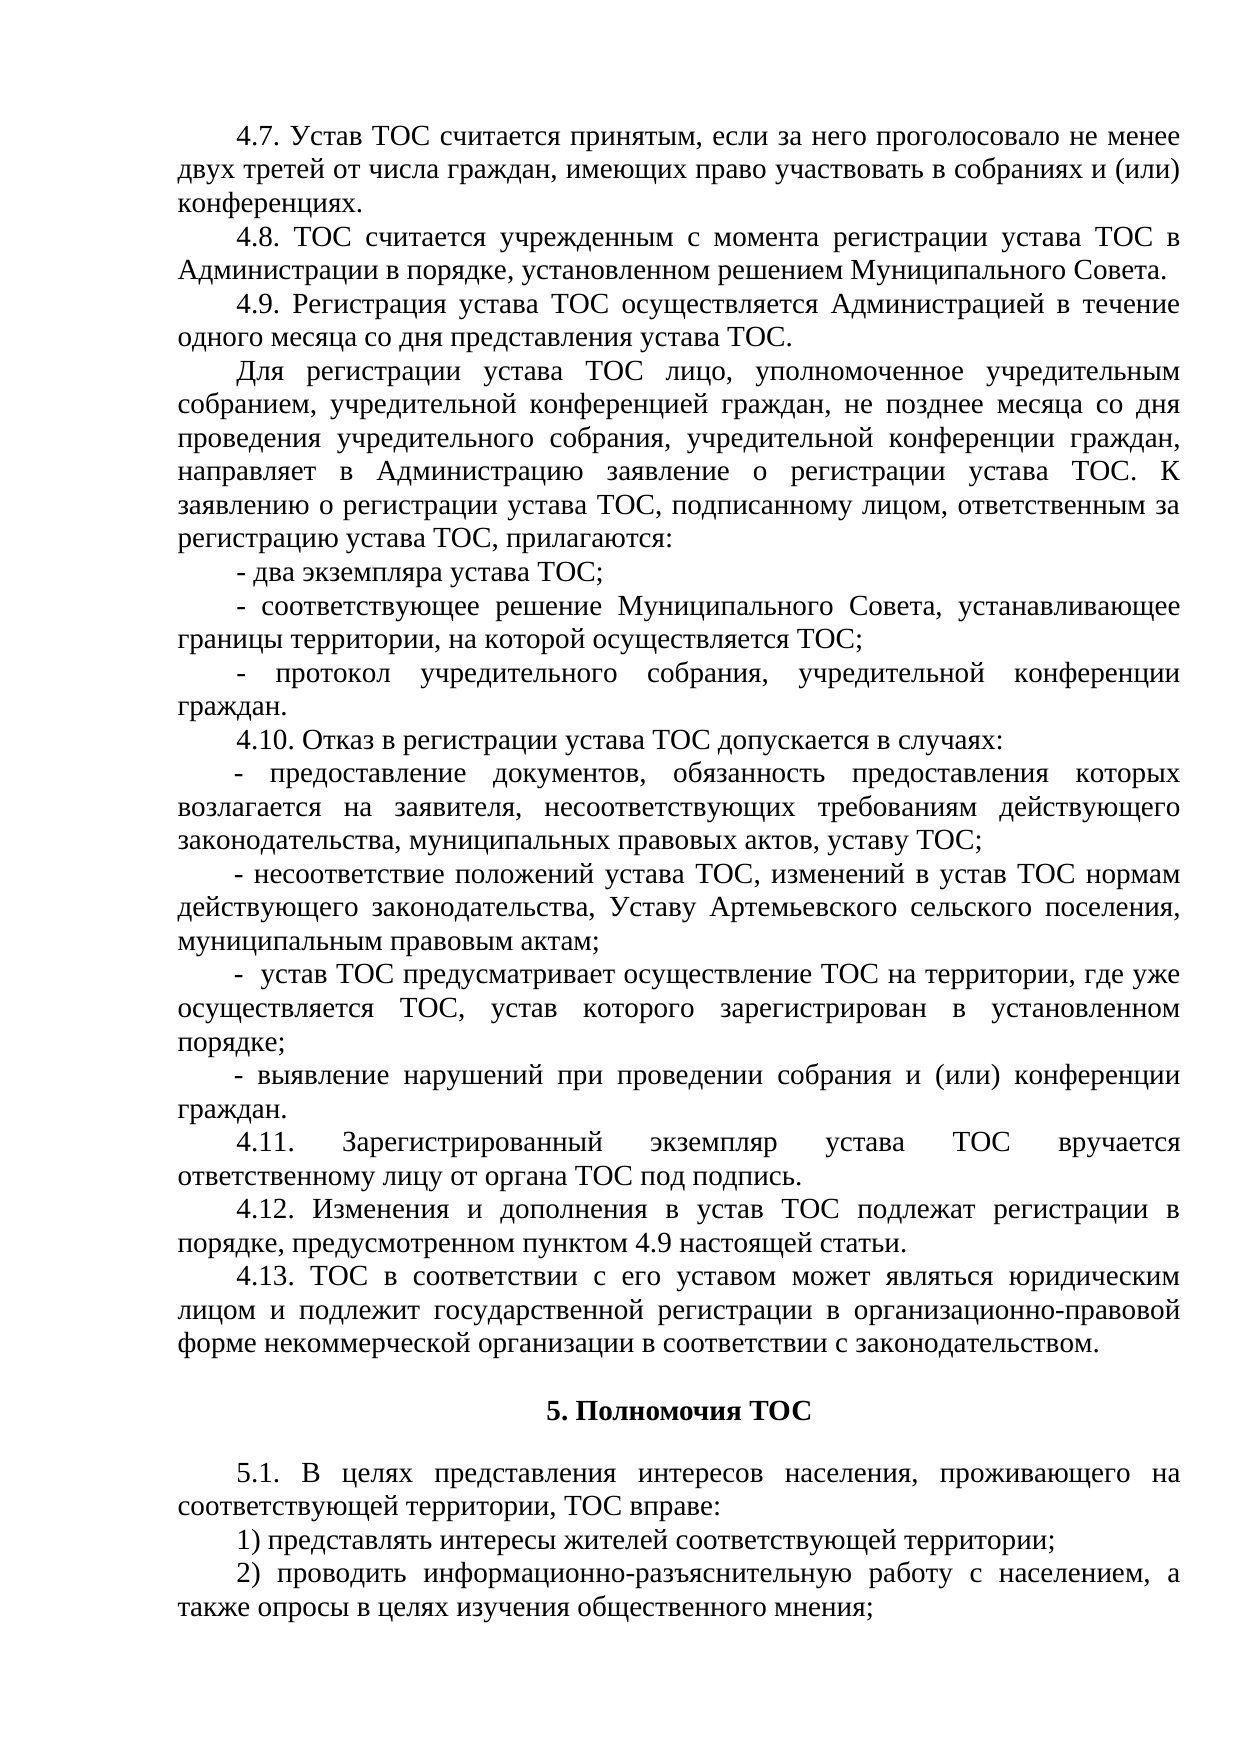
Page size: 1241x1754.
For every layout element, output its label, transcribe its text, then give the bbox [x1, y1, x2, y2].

text 2) проводить информационно-разъяснительную работу с населением, а также опросы в целях изучения общественного мнения; [177, 1556, 1181, 1623]
text 4.12. Изменения и дополнения в устав ТОС подлежат регистрации в порядке, предусмотренном пунктом 4.9 настоящей статьи. [177, 1191, 1181, 1258]
text 4.7. Устав ТОС считается принятым, если за него проголосовало не менее двух третей от числа граждан, имеющих право участвовать в собраниях и (или) конференциях. [177, 118, 1181, 219]
text - соответствующее решение Муниципального Совета, устанавливающее границы территории, на которой осуществляется ТОС; [177, 588, 1181, 655]
subtitle 5. Полномочия ТОС [177, 1393, 1181, 1426]
text - выявление нарушений при проведении собрания и (или) конференции граждан. [177, 1057, 1181, 1124]
text - несоответствие положений устава ТОС, изменений в устав ТОС нормам действующего законодательства, Уставу Артемьевского сельского поселения, муниципальным правовым актам; [177, 856, 1181, 957]
text - два экземпляра устава ТОС; [177, 554, 1181, 588]
text Для регистрации устава ТОС лицо, уполномоченное учредительным собранием, учредительной конференцией граждан, не позднее месяца со дня проведения учредительного собрания, учредительной конференции граждан, направляет в Администрацию заявление о регистрации устава ТОС. К заявлению о регистрации устава ТОС, подписанному лицом, ответственным за регистрацию устава ТОС, прилагаются: [177, 353, 1181, 554]
text - протокол учредительного собрания, учредительной конференции граждан. [177, 655, 1181, 722]
text 4.10. Отказ в регистрации устава ТОС допускается в случаях: [177, 722, 1181, 755]
text 4.9. Регистрация устава ТОС осуществляется Администрацией в течение одного месяца со дня представления устава ТОС. [177, 286, 1181, 353]
text 5.1. В целях представления интересов населения, проживающего на соответствующей территории, ТОС вправе: [177, 1455, 1181, 1522]
text 1) представлять интересы жителей соответствующей территории; [177, 1522, 1181, 1556]
text - устав ТОС предусматривает осуществление ТОС на территории, где уже осуществляется ТОС, устав которого зарегистрирован в установленном порядке; [177, 957, 1181, 1057]
text - предоставление документов, обязанность предоставления которых возлагается на заявителя, несоответствующих требованиям действующего законодательства, муниципальных правовых актов, уставу ТОС; [177, 755, 1181, 856]
text 4.8. ТОС считается учрежденным с момента регистрации устава ТОС в Администрации в порядке, установленном решением Муниципального Совета. [177, 219, 1181, 286]
text 4.11. Зарегистрированный экземпляр устава ТОС вручается ответственному лицу от органа ТОС под подпись. [177, 1124, 1181, 1191]
text 4.13. ТОС в соответствии с его уставом может являться юридическим лицом и подлежит государственной регистрации в организационно-правовой форме некоммерческой организации в соответствии с законодательством. [177, 1258, 1181, 1359]
